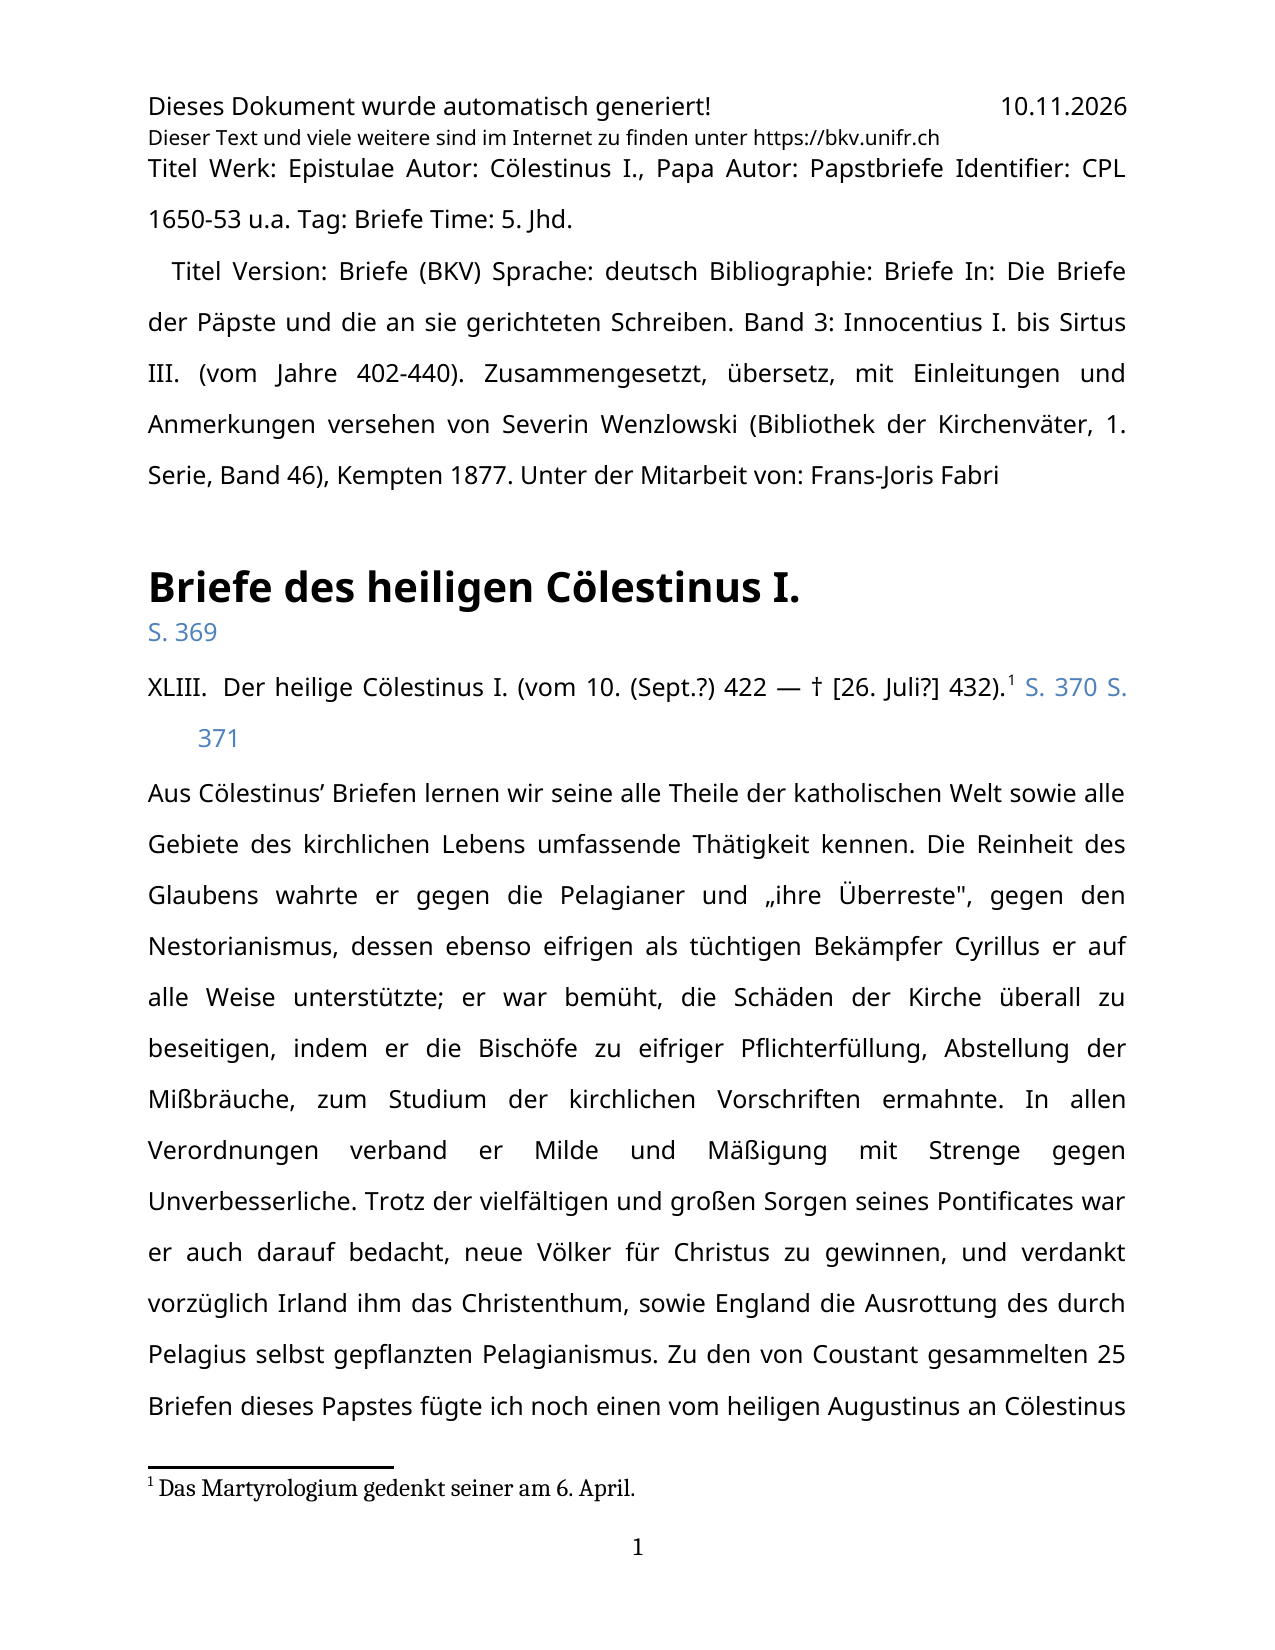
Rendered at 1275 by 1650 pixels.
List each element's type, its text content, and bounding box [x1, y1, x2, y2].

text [148, 776, 1127, 1422]
list Der heilige Cölestinus I. (vom 10. (Sept.?) 422 — † [26. Juli?] 432). S. 370 S. 371 [148, 670, 1127, 755]
text S. 369 [148, 615, 1127, 649]
text Titel Version: Briefe (BKV) Sprache: deutsch Bibliographie: Briefe In: Die Briefe der Päpste und die an sie gerichteten Schreiben. Band 3: Innocentius I. bis Sirtus III. (vom Jahre 402-440). Zusammengesetzt, übersetz, mit Einleitungen und Anmerkungen versehen von Severin Wenzlowski (Bibliothek der Kirchenväter, 1. Serie, Band 46), Kempten 1877. Unter der Mitarbeit von: Frans-Joris Fabri [148, 253, 1127, 491]
subtitle Briefe des heiligen Cölestinus I. [148, 558, 1127, 615]
text Titel Werk: Epistulae Autor: Cölestinus I., Papa Autor: Papstbriefe Identifier: CPL 1650-53 u.a. Tag: Briefe Time: 5. Jhd. [148, 151, 1127, 236]
